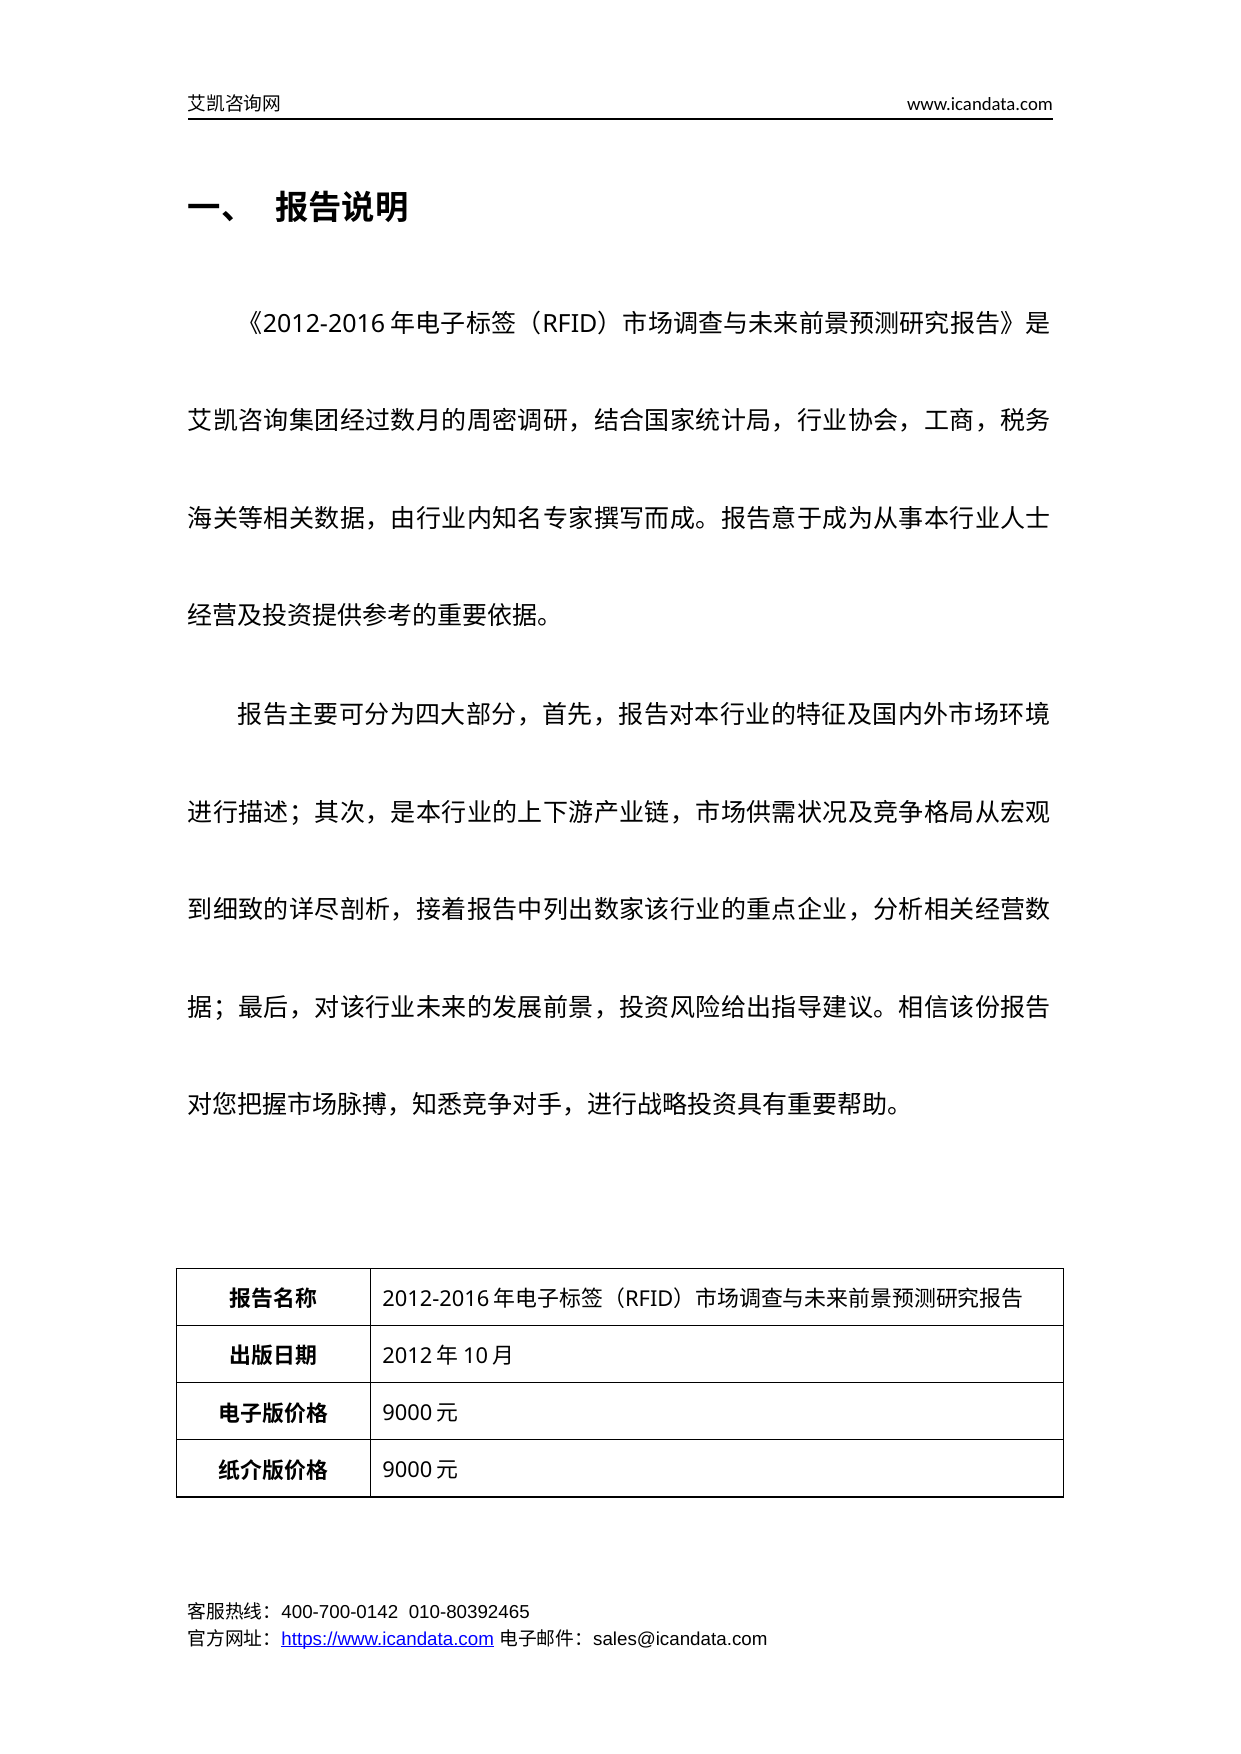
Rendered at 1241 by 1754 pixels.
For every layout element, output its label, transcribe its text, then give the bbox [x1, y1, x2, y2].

table_cell 9000元 [371, 1440, 1063, 1496]
table_header 报告名称 [177, 1269, 370, 1325]
table_cell 电子版价格 [177, 1383, 370, 1439]
text 《2012-2016年电子标签（RFID）市场调查与未来前景预测研究报告》是艾凯咨询集团经过数月的周密调研，结合国家统计局，行业协会，工商，税务海关等相关数据，由行业内知名专家撰写而成。报告意于成为从事本行业人士经营及投资提供参考的重要依据。 [187, 289, 1053, 646]
table_cell 9000元 [371, 1383, 1063, 1439]
table_cell 出版日期 [177, 1326, 370, 1382]
text 报告主要可分为四大部分，首先，报告对本行业的特征及国内外市场环境进行描述；其次，是本行业的上下游产业链，市场供需状况及竞争格局从宏观到细致的详尽剖析，接着报告中列出数家该行业的重点企业，分析相关经营数据；最后，对该行业未来的发展前景，投资风险给出指导建议。相信该份报告对您把握市场脉搏，知悉竞争对手，进行战略投资具有重要帮助。 [187, 681, 1053, 1136]
subtitle 报告说明 [187, 172, 1053, 237]
table_cell 2012年10月 [371, 1326, 1063, 1382]
table_cell 纸介版价格 [177, 1440, 370, 1496]
table_header 2012-2016年电子标签（RFID）市场调查与未来前景预测研究报告 [371, 1269, 1063, 1325]
